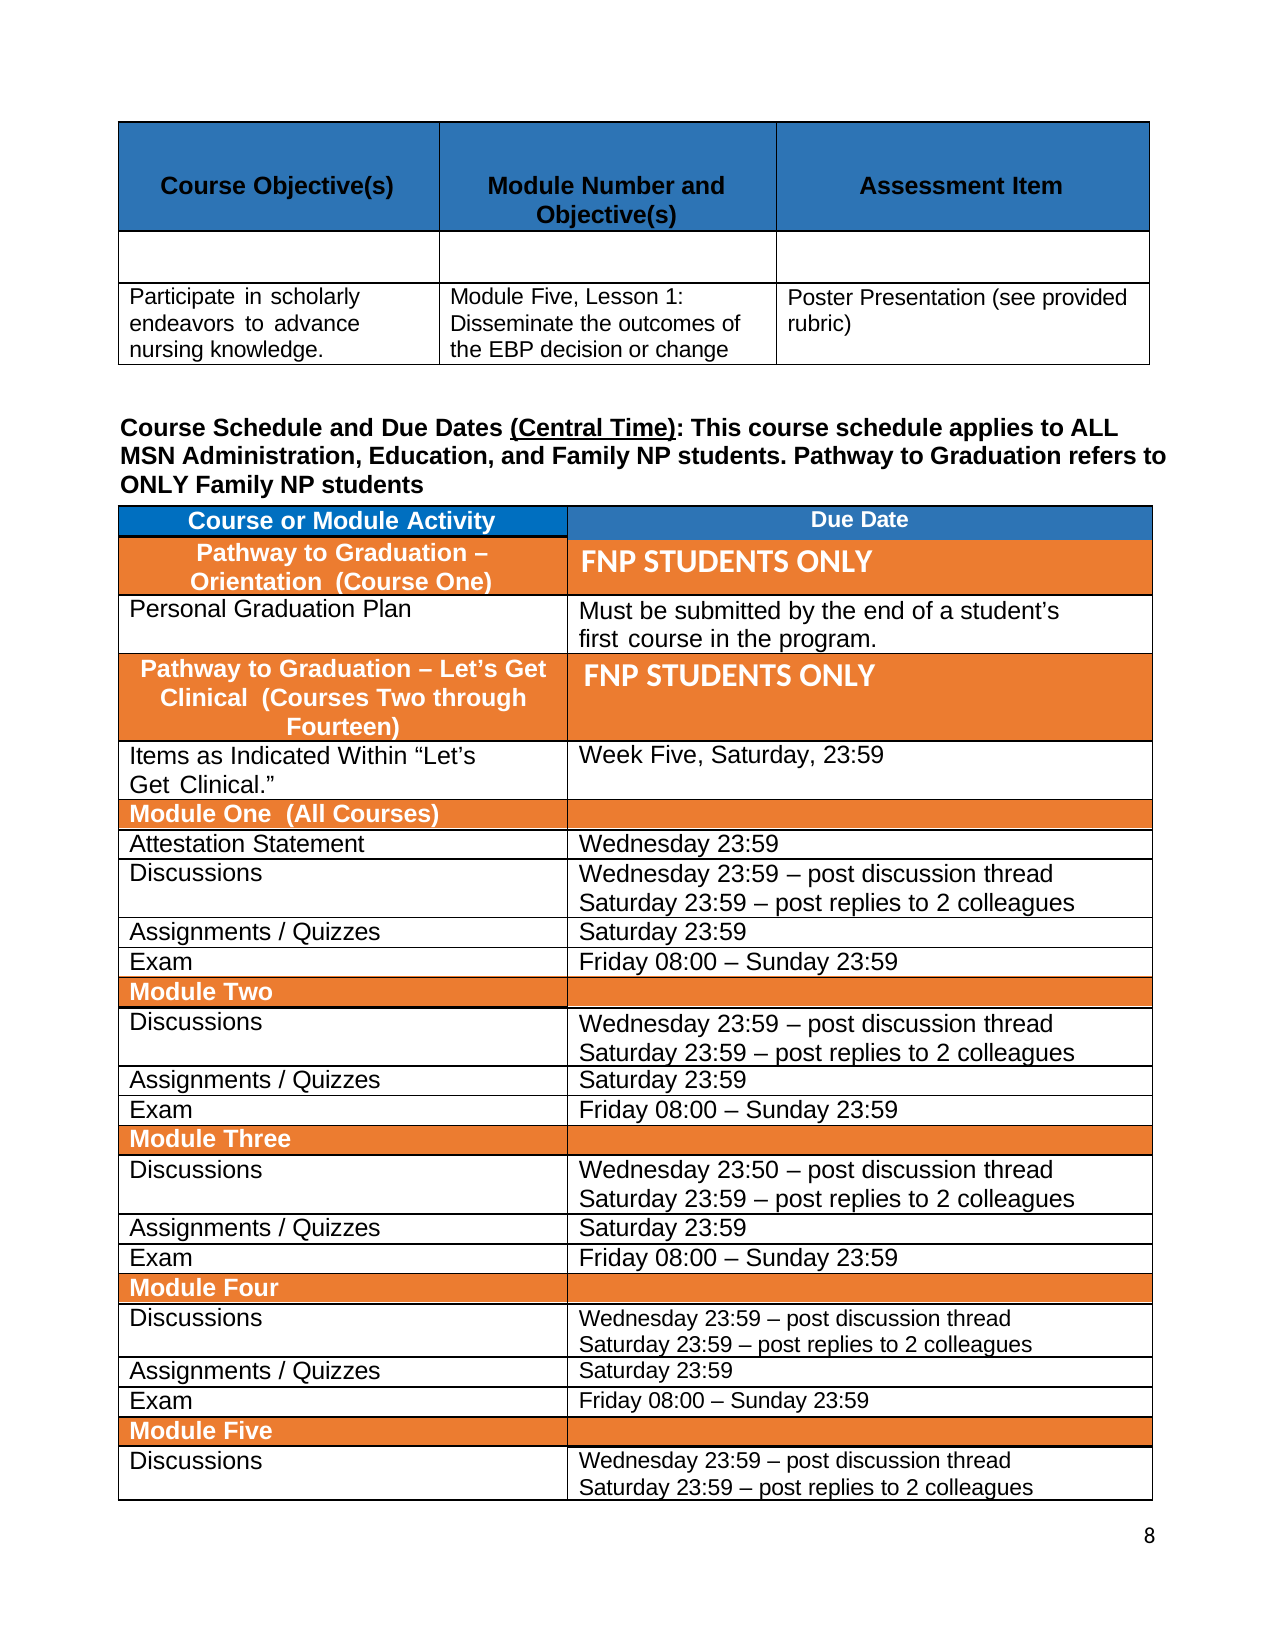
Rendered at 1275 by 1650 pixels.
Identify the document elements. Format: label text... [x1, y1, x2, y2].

table_cell Items as Indicated Within “Let’s Get Clinical.” [119, 742, 567, 798]
table_cell Saturday 23:59 [568, 1215, 1152, 1243]
table_cell Saturday 23:59 [568, 918, 1152, 946]
table_cell Module Five [119, 1418, 567, 1445]
table_cell Saturday 23:59 [568, 1067, 1152, 1094]
table_cell Participate in scholarly endeavors to advance nursing knowledge. [119, 284, 439, 364]
table_cell Exam [119, 1388, 567, 1416]
table_cell Module Four [119, 1274, 567, 1302]
table_header Course or Module Activity [119, 507, 567, 535]
table_cell [777, 232, 1149, 282]
table_cell Friday 08:00 – Sunday 23:59 [568, 1096, 1152, 1124]
table_cell Module Five, Lesson 1: Disseminate the outcomes of the EBP decision or change [440, 284, 776, 364]
table_cell Poster Presentation (see provided rubric) [777, 284, 1149, 364]
table_cell Wednesday 23:59 – post discussion thread Saturday 23:59 – post replies to 2 colleagues [568, 1448, 1152, 1499]
table_cell [568, 1274, 1152, 1302]
table_cell Wednesday 23:50 – post discussion thread Saturday 23:59 – post replies to 2 colleagues [568, 1156, 1152, 1213]
subtitle Course Schedule and Due Dates (Central Time): This course schedule applies to ALL MSN Administration, Education, and Family NP students. Pathway to Graduation refers to ONLY Family NP students [120, 413, 1167, 499]
table_cell [440, 232, 776, 282]
table_cell Pathway to Graduation – Let’s Get Clinical (Courses Two through Fourteen) [119, 654, 567, 740]
table_cell [568, 1418, 1152, 1445]
table_cell Exam [119, 1245, 567, 1272]
table_cell Friday 08:00 – Sunday 23:59 [568, 948, 1152, 976]
table_cell [568, 800, 1152, 828]
table_cell Week Five, Saturday, 23:59 [568, 742, 1152, 798]
table_cell Saturday 23:59 [568, 1358, 1152, 1386]
table_cell Exam [119, 948, 567, 976]
table_cell Wednesday 23:59 – post discussion thread Saturday 23:59 – post replies to 2 colleagues [568, 1305, 1152, 1356]
table_cell Discussions [119, 1156, 567, 1213]
table_cell Discussions [119, 1009, 567, 1065]
table_cell Discussions [119, 1305, 567, 1356]
table_cell Module One (All Courses) [119, 800, 567, 828]
table_header Module Number and Objective(s) [440, 123, 776, 230]
table_cell Attestation Statement [119, 831, 567, 858]
table_cell [568, 1126, 1152, 1154]
table_cell Module Three [119, 1126, 567, 1154]
table_header Assessment Item [777, 123, 1149, 230]
table_cell [119, 232, 439, 282]
table_cell Must be submitted by the end of a student’s first course in the program. [568, 596, 1152, 652]
table_cell Assignments / Quizzes [119, 918, 567, 946]
table_cell Assignments / Quizzes [119, 1358, 567, 1386]
table_cell Module Two [119, 978, 567, 1006]
table_cell Wednesday 23:59 [568, 831, 1152, 858]
table_cell Discussions [119, 1447, 567, 1499]
table_cell Assignments / Quizzes [119, 1067, 567, 1094]
table_cell FNP STUDENTS ONLY [568, 654, 1152, 740]
table_cell Assignments / Quizzes [119, 1215, 567, 1243]
table_header Course Objective(s) [119, 123, 439, 230]
table_cell Wednesday 23:59 – post discussion thread Saturday 23:59 – post replies to 2 colleagues [568, 1009, 1152, 1065]
table_cell Pathway to Graduation – Orientation (Course One) [119, 538, 567, 594]
table_cell Friday 08:00 – Sunday 23:59 [568, 1245, 1152, 1272]
table_header Due Date [568, 507, 1152, 535]
table_cell [568, 978, 1152, 1006]
table_cell Wednesday 23:59 – post discussion thread Saturday 23:59 – post replies to 2 colleagues [568, 860, 1152, 916]
table_cell Exam [119, 1096, 567, 1124]
table_cell Personal Graduation Plan [119, 596, 567, 652]
table_cell Friday 08:00 – Sunday 23:59 [568, 1388, 1152, 1416]
table_cell FNP STUDENTS ONLY [568, 540, 1152, 594]
table_cell Discussions [119, 860, 567, 916]
